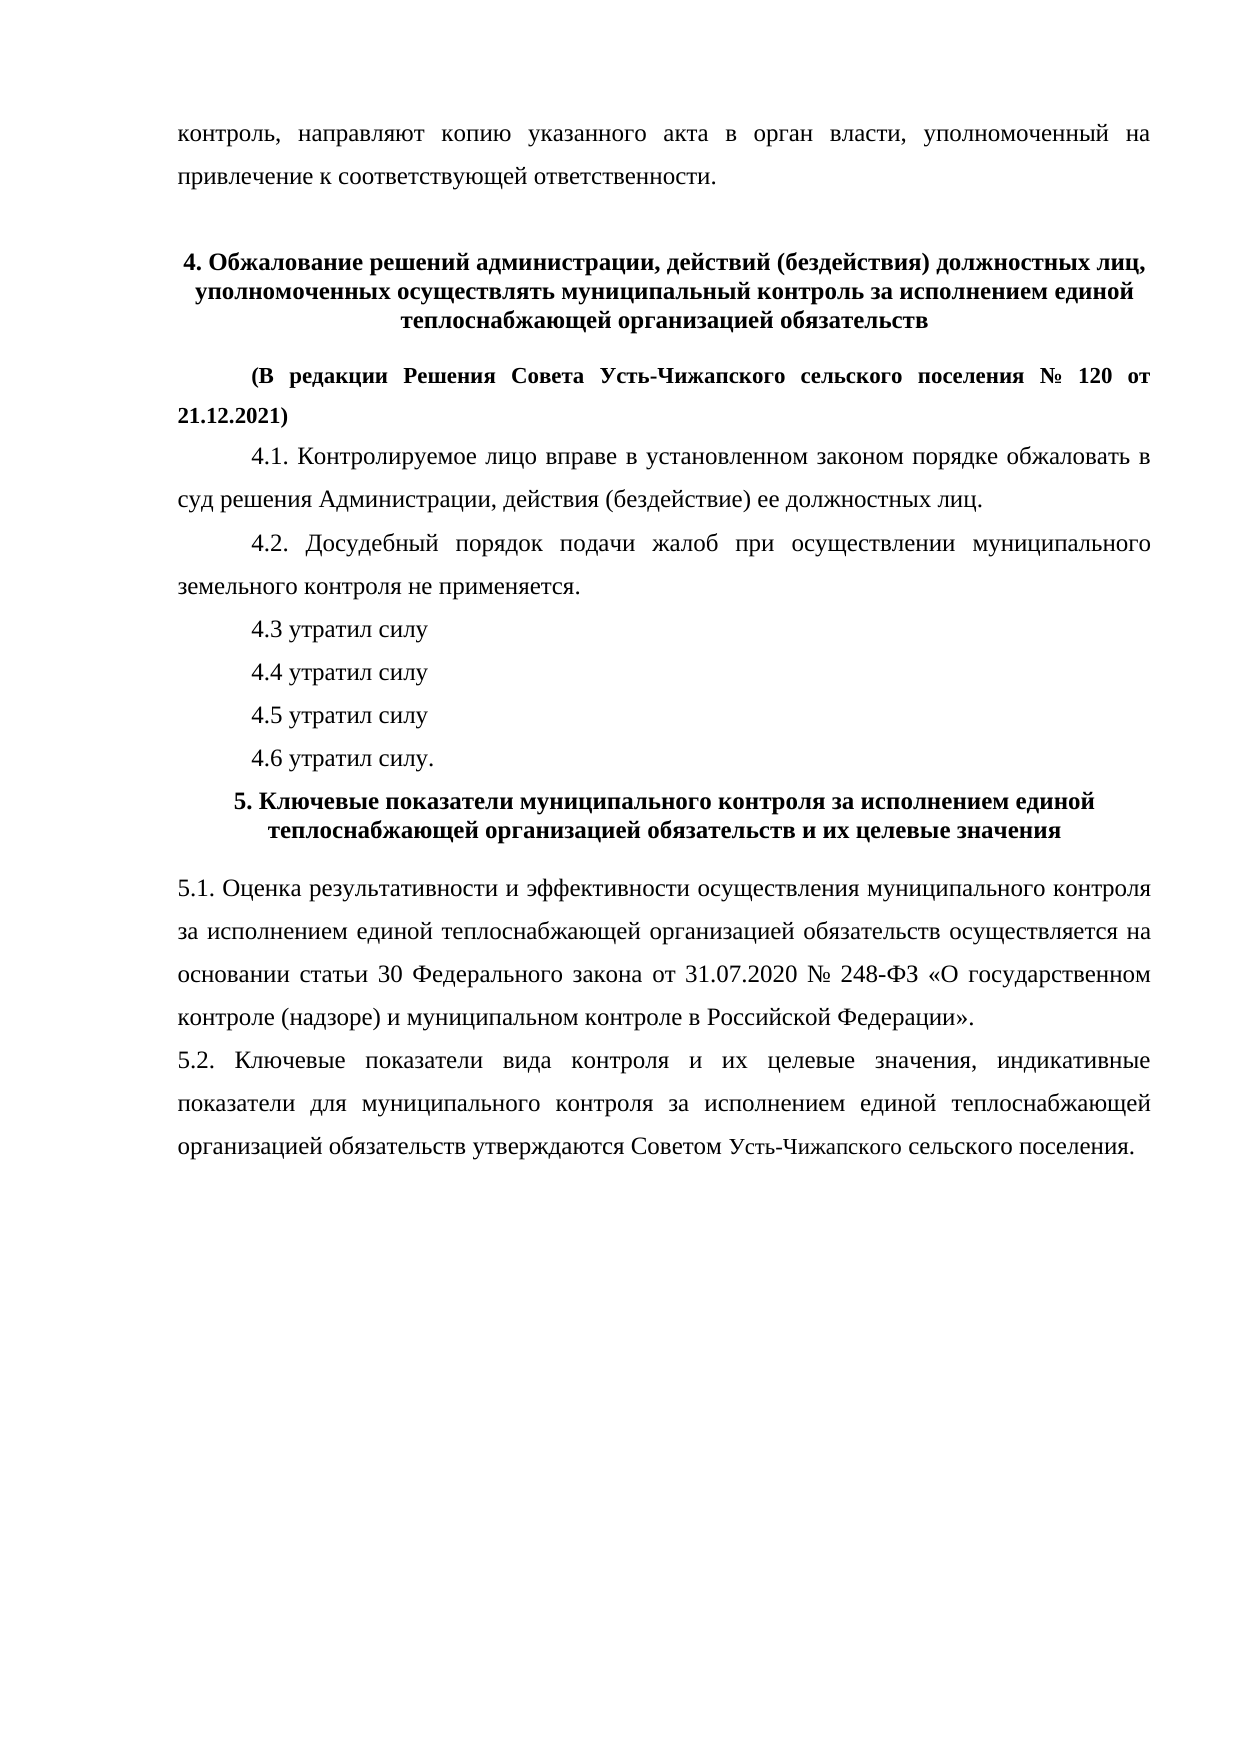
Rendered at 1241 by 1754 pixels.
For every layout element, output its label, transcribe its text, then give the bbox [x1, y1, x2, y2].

text 5.1. Оценка результативности и эффективности осуществления муниципального контроля за исполнением единой теплоснабжающей организацией обязательств осуществляется на основании статьи 30 Федерального закона от 31.07.2020 № 248-ФЗ «О государственном контроле (надзоре) и муниципальном контроле в Российской Федерации». [177, 873, 1152, 1031]
text 4.2. Досудебный порядок подачи жалоб при осуществлении муниципального земельного контроля не применяется. [177, 528, 1152, 599]
text 4.6 утратил силу. [177, 743, 1152, 772]
text 4.1. Контролируемое лицо вправе в установленном законом порядке обжаловать в суд решения Администрации, действия (бездействие) ее должностных лиц. [177, 441, 1152, 513]
text 5.2. Ключевые показатели вида контроля и их целевые значения, индикативные показатели для муниципального контроля за исполнением единой теплоснабжающей организацией обязательств утверждаются Советом Усть-Чижапского сельского поселения. [177, 1045, 1152, 1160]
text 4.5 утратил силу [177, 700, 1152, 729]
text (В редакции Решения Совета Усть-Чижапского сельского поселения № 120 от 21.12.2021) [177, 362, 1152, 428]
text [177, 118, 1152, 190]
text 4. Обжалование решений администрации, действий (бездействия) должностных лиц, уполномоченных осуществлять муниципальный контроль за исполнением единой теплоснабжающей организацией обязательств [177, 247, 1152, 334]
text 4.4 утратил силу [177, 657, 1152, 686]
text 5. Ключевые показатели муниципального контроля за исполнением единой теплоснабжающей организацией обязательств и их целевые значения [177, 786, 1152, 844]
text 4.3 утратил силу [177, 614, 1152, 643]
